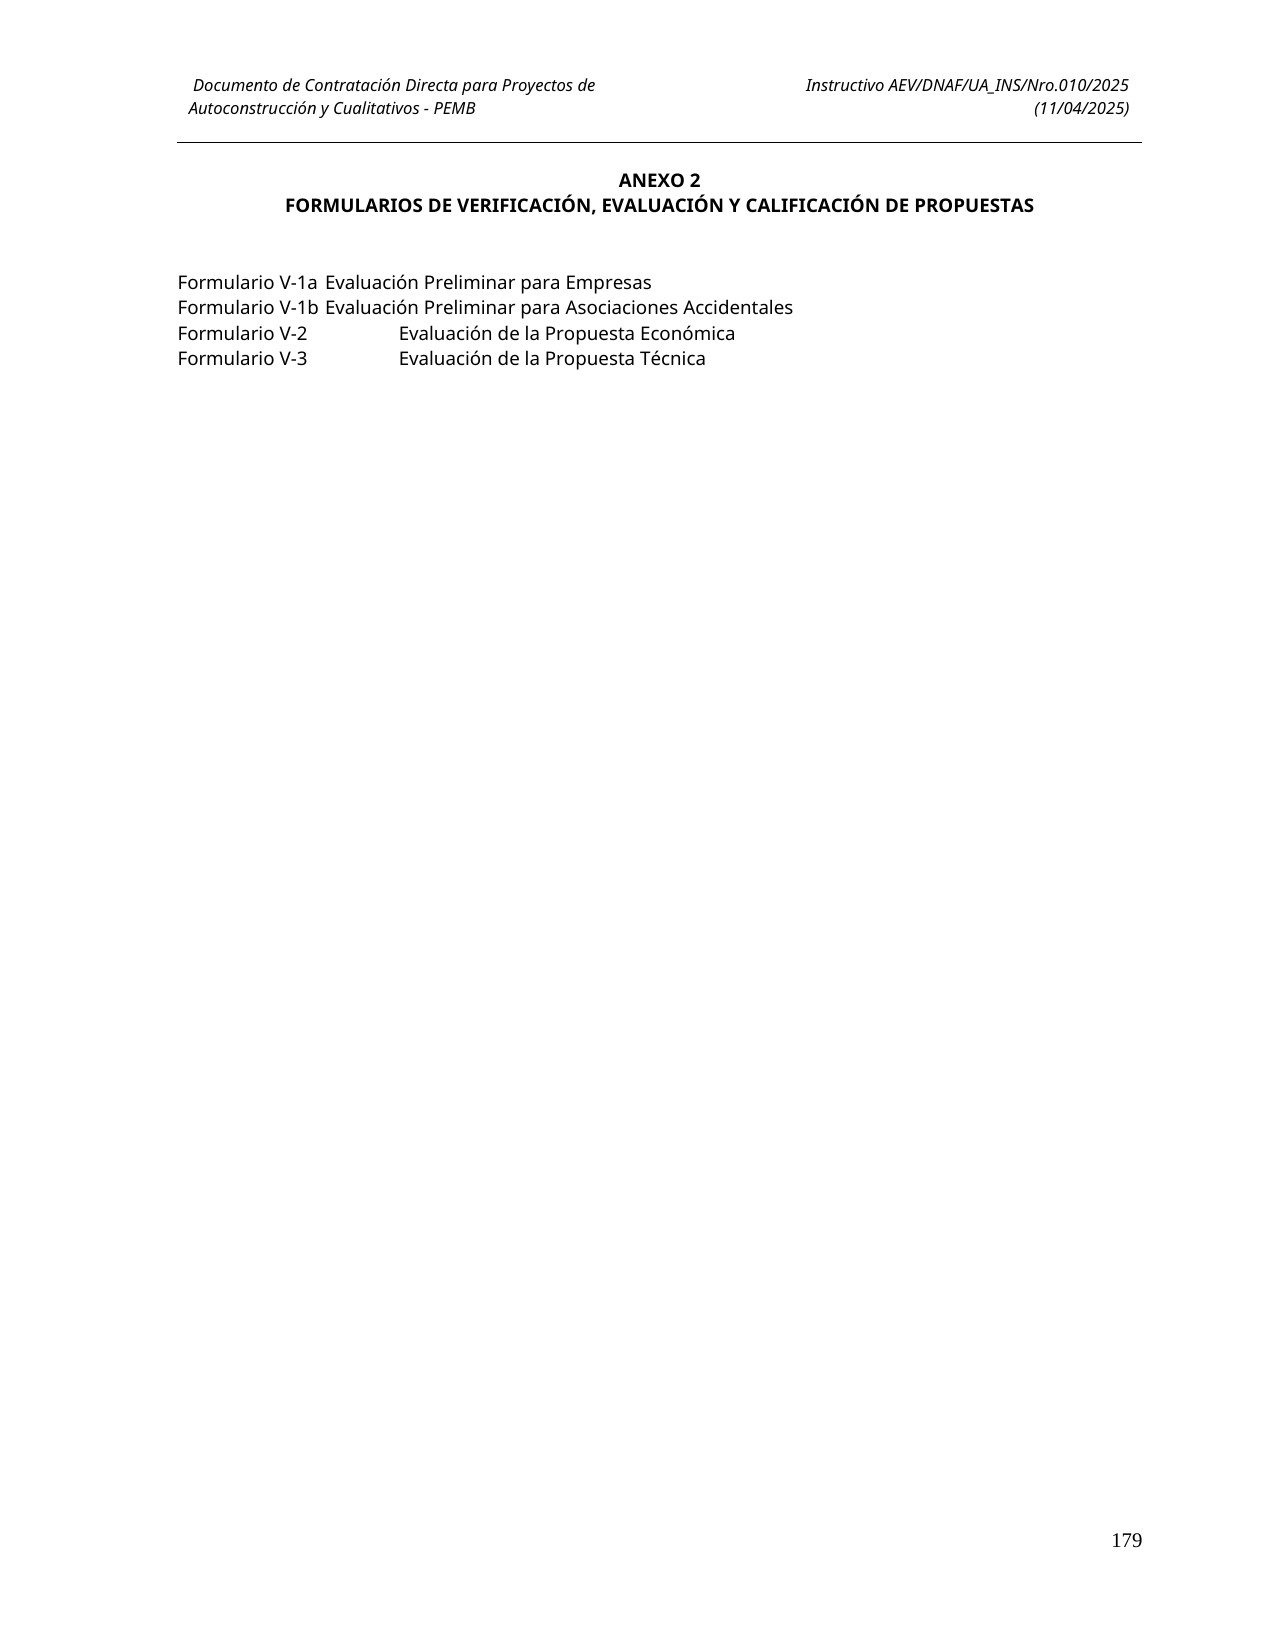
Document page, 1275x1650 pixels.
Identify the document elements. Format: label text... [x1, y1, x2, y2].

text FORMULARIOS DE VERIFICACIÓN, EVALUACIÓN Y CALIFICACIÓN DE PROPUESTAS [177, 193, 1142, 218]
text Formulario V-2 Evaluación de la Propuesta Económica [177, 320, 1142, 346]
text ANEXO 2 [177, 167, 1142, 193]
text Formulario V-1b Evaluación Preliminar para Asociaciones Accidentales [177, 295, 1142, 320]
text Formulario V-1a Evaluación Preliminar para Empresas [177, 269, 1142, 295]
text Formulario V-3 Evaluación de la Propuesta Técnica [177, 346, 1142, 371]
